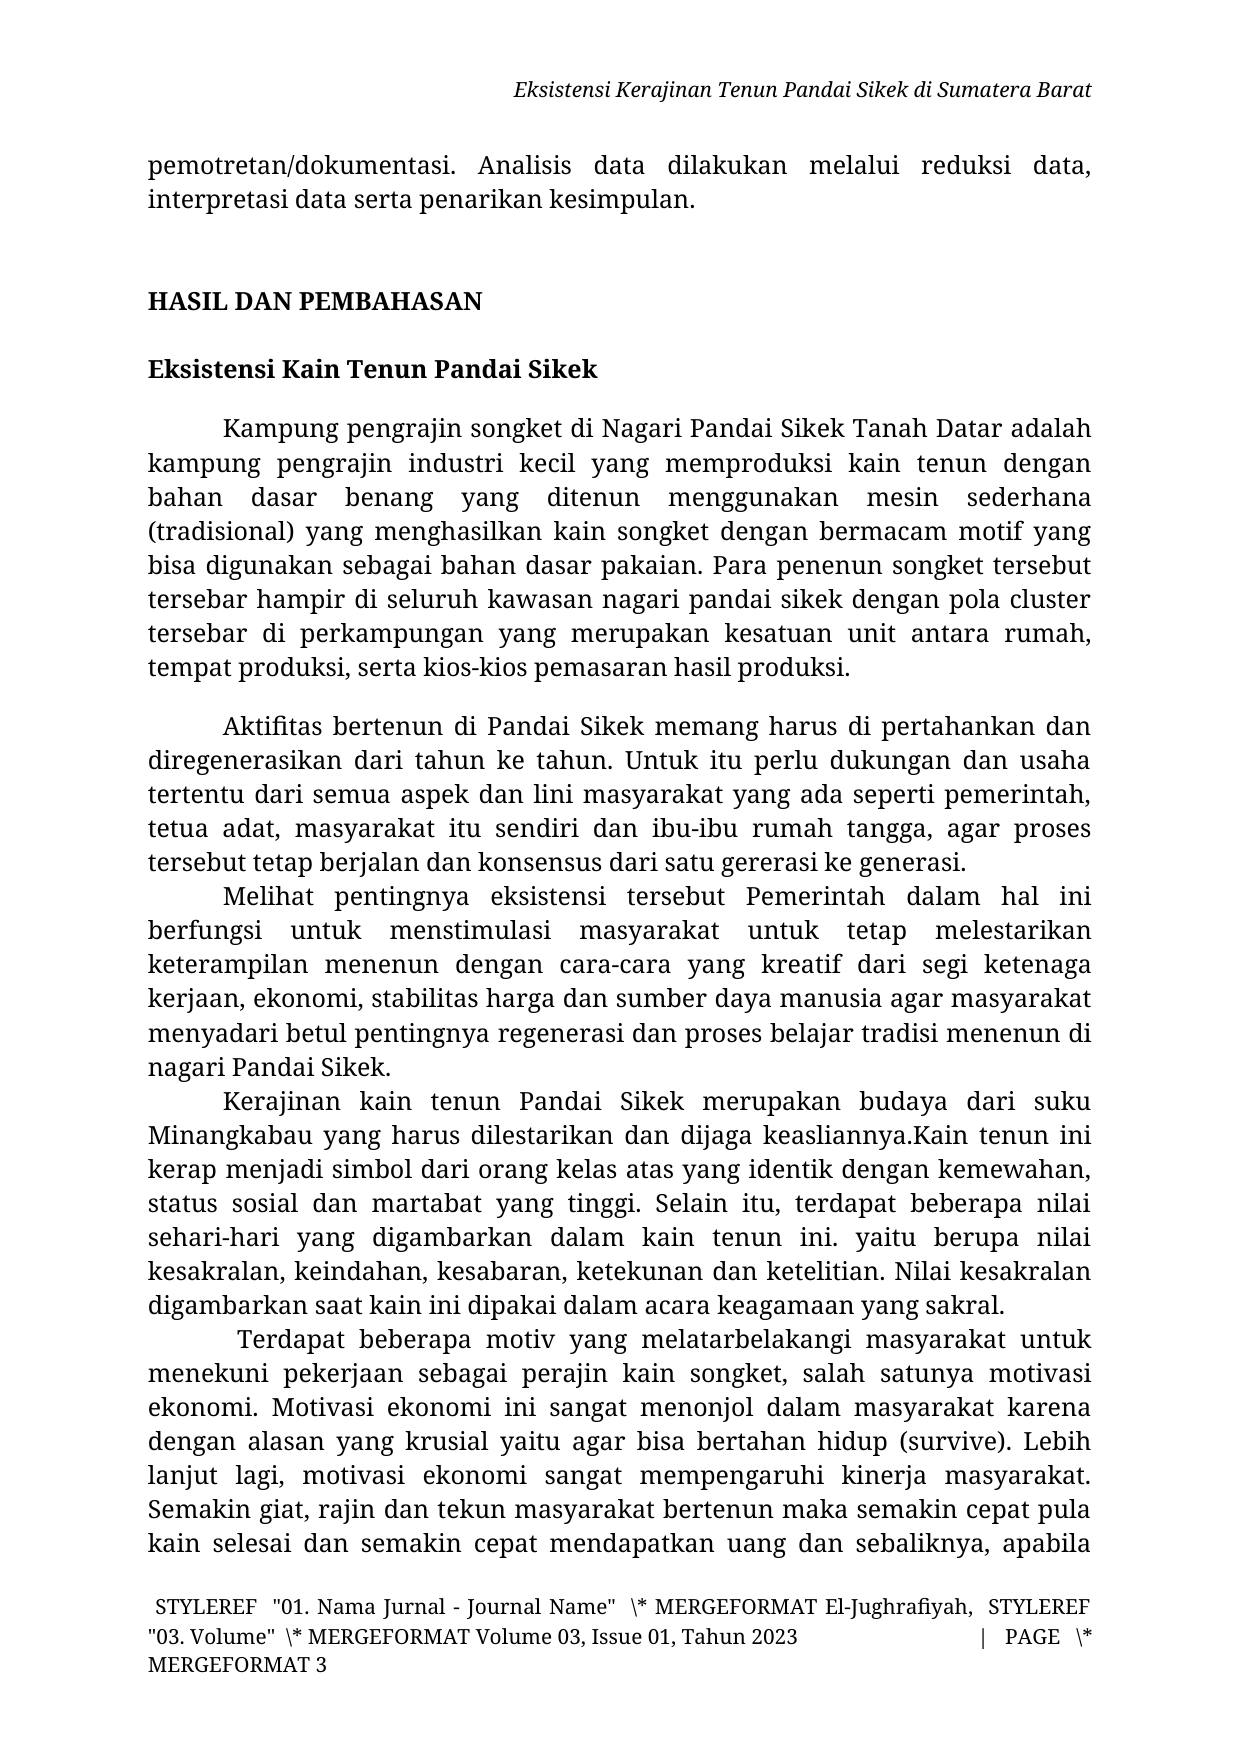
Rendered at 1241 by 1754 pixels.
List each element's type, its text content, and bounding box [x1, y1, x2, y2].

text Aktifitas bertenun di Pandai Sikek memang harus di pertahankan dan diregenerasikan dari tahun ke tahun. Untuk itu perlu dukungan dan usaha tertentu dari semua aspek dan lini masyarakat yang ada seperti pemerintah, tetua adat, masyarakat itu sendiri dan ibu-ibu rumah tangga, agar proses tersebut tetap berjalan dan konsensus dari satu gererasi ke generasi. [148, 709, 1092, 879]
text Melihat pentingnya eksistensi tersebut Pemerintah dalam hal ini berfungsi untuk menstimulasi masyarakat untuk tetap melestarikan keterampilan menenun dengan cara-cara yang kreatif dari segi ketenaga kerjaan, ekonomi, stabilitas harga dan sumber daya manusia agar masyarakat menyadari betul pentingnya regenerasi dan proses belajar tradisi menenun di nagari Pandai Sikek. [148, 879, 1092, 1083]
text Kampung pengrajin songket di Nagari Pandai Sikek Tanah Datar adalah kampung pengrajin industri kecil yang memproduksi kain tenun dengan bahan dasar benang yang ditenun menggunakan mesin sederhana (tradisional) yang menghasilkan kain songket dengan bermacam motif yang bisa digunakan sebagai bahan dasar pakaian. Para penenun songket tersebut tersebar hampir di seluruh kawasan nagari pandai sikek dengan pola cluster tersebar di perkampungan yang merupakan kesatuan unit antara rumah, tempat produksi, serta kios-kios pemasaran hasil produksi. [148, 411, 1092, 684]
text Kerajinan kain tenun Pandai Sikek merupakan budaya dari suku Minangkabau yang harus dilestarikan dan dijaga keasliannya.Kain tenun ini kerap menjadi simbol dari orang kelas atas yang identik dengan kemewahan, status sosial dan martabat yang tinggi. Selain itu, terdapat beberapa nilai sehari-hari yang digambarkan dalam kain tenun ini. yaitu berupa nilai kesakralan, keindahan, kesabaran, ketekunan dan ketelitian. Nilai kesakralan digambarkan saat kain ini dipakai dalam acara keagamaan yang sakral. [148, 1083, 1092, 1322]
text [148, 1322, 1092, 1560]
text Eksistensi Kain Tenun Pandai Sikek [148, 352, 1092, 386]
text HASIL DAN PEMBAHASAN [148, 284, 1092, 318]
